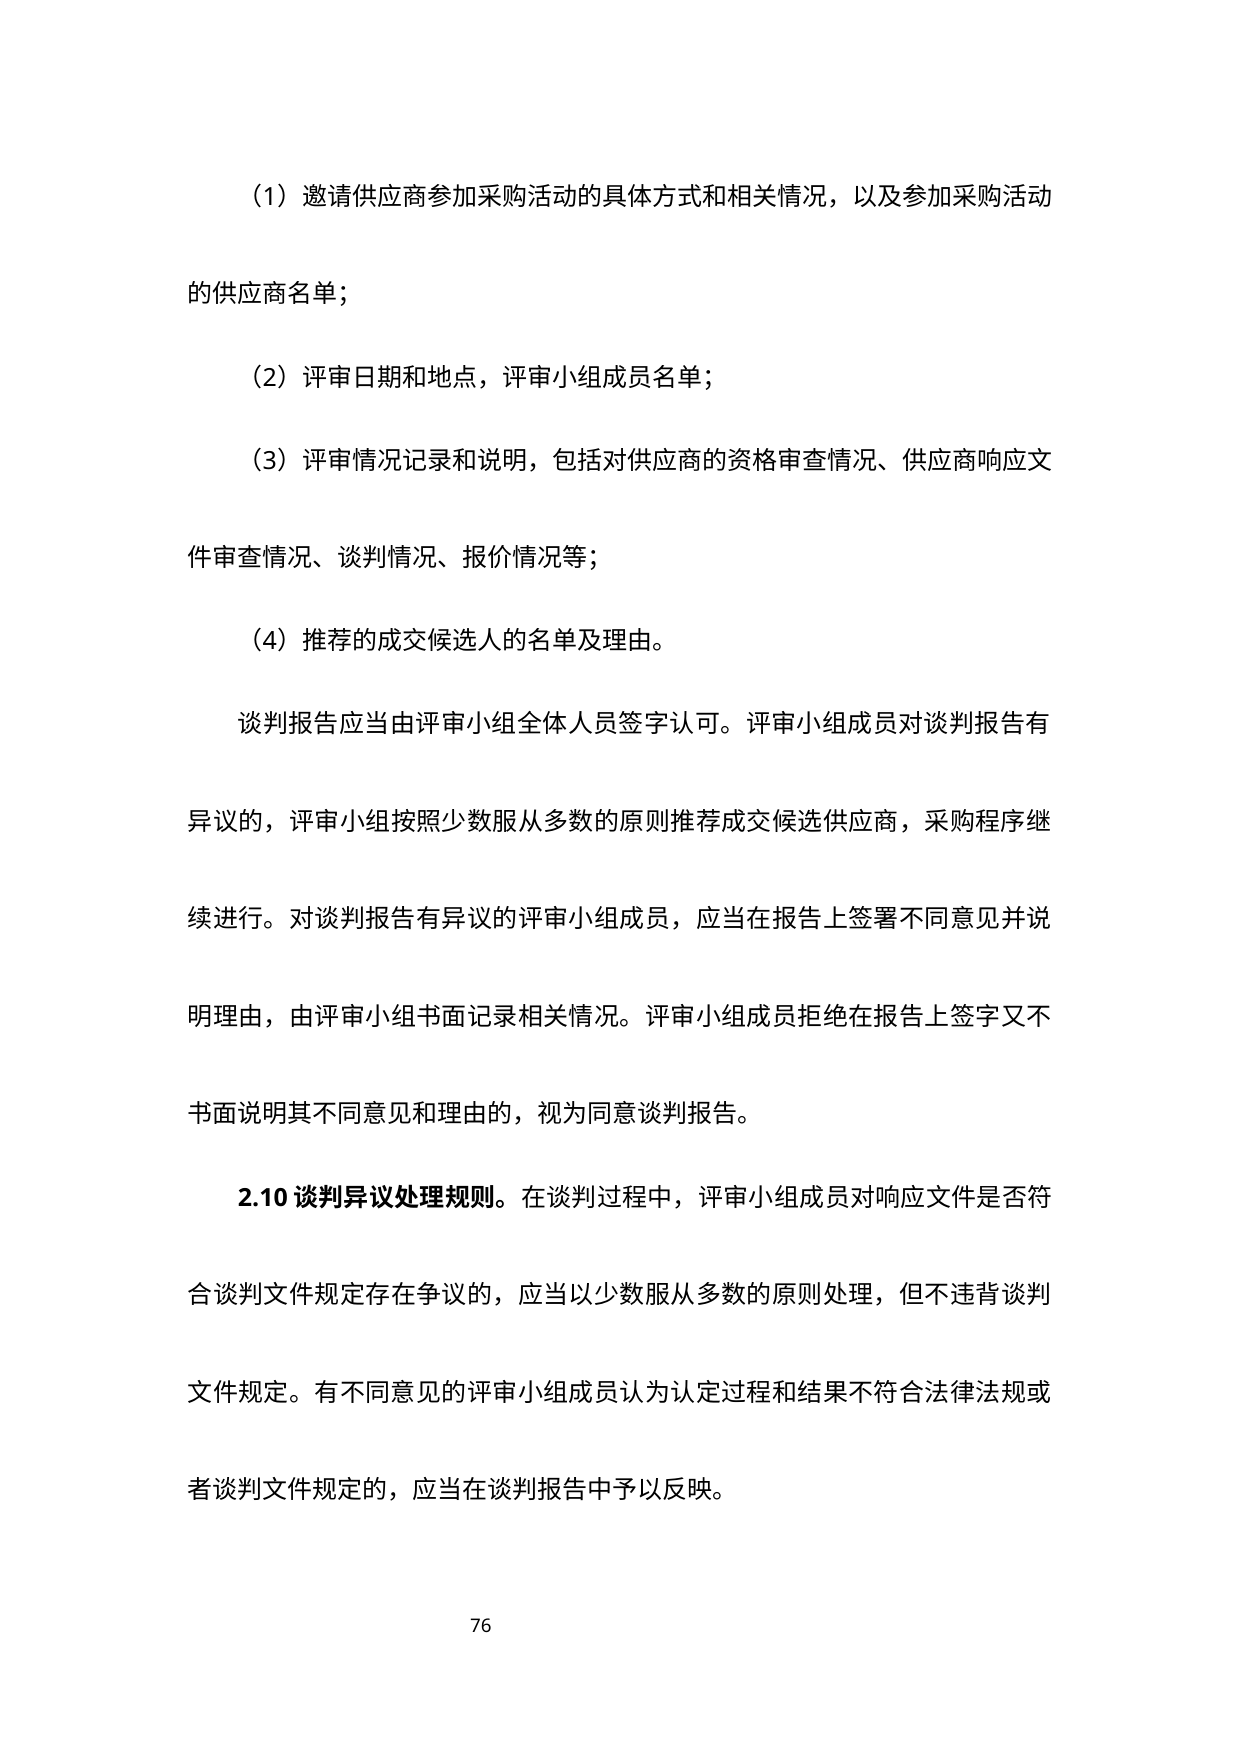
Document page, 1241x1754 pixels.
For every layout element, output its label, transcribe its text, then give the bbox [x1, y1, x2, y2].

text 谈判报告应当由评审小组全体人员签字认可。评审小组成员对谈判报告有异议的，评审小组按照少数服从多数的原则推荐成交候选供应商，采购程序继续进行。对谈判报告有异议的评审小组成员，应当在报告上签署不同意见并说明理由，由评审小组书面记录相关情况。评审小组成员拒绝在报告上签字又不书面说明其不同意见和理由的，视为同意谈判报告。 [187, 689, 1053, 1144]
text （1）邀请供应商参加采购活动的具体方式和相关情况，以及参加采购活动的供应商名单； [187, 162, 1053, 324]
text （2）评审日期和地点，评审小组成员名单； [187, 343, 1053, 408]
text 2.10谈判异议处理规则。在谈判过程中，评审小组成员对响应文件是否符合谈判文件规定存在争议的，应当以少数服从多数的原则处理，但不违背谈判文件规定。有不同意见的评审小组成员认为认定过程和结果不符合法律法规或者谈判文件规定的，应当在谈判报告中予以反映。 [187, 1163, 1053, 1520]
text （3）评审情况记录和说明，包括对供应商的资格审查情况、供应商响应文件审查情况、谈判情况、报价情况等； [187, 426, 1053, 588]
text （4）推荐的成交候选人的名单及理由。 [187, 606, 1053, 671]
